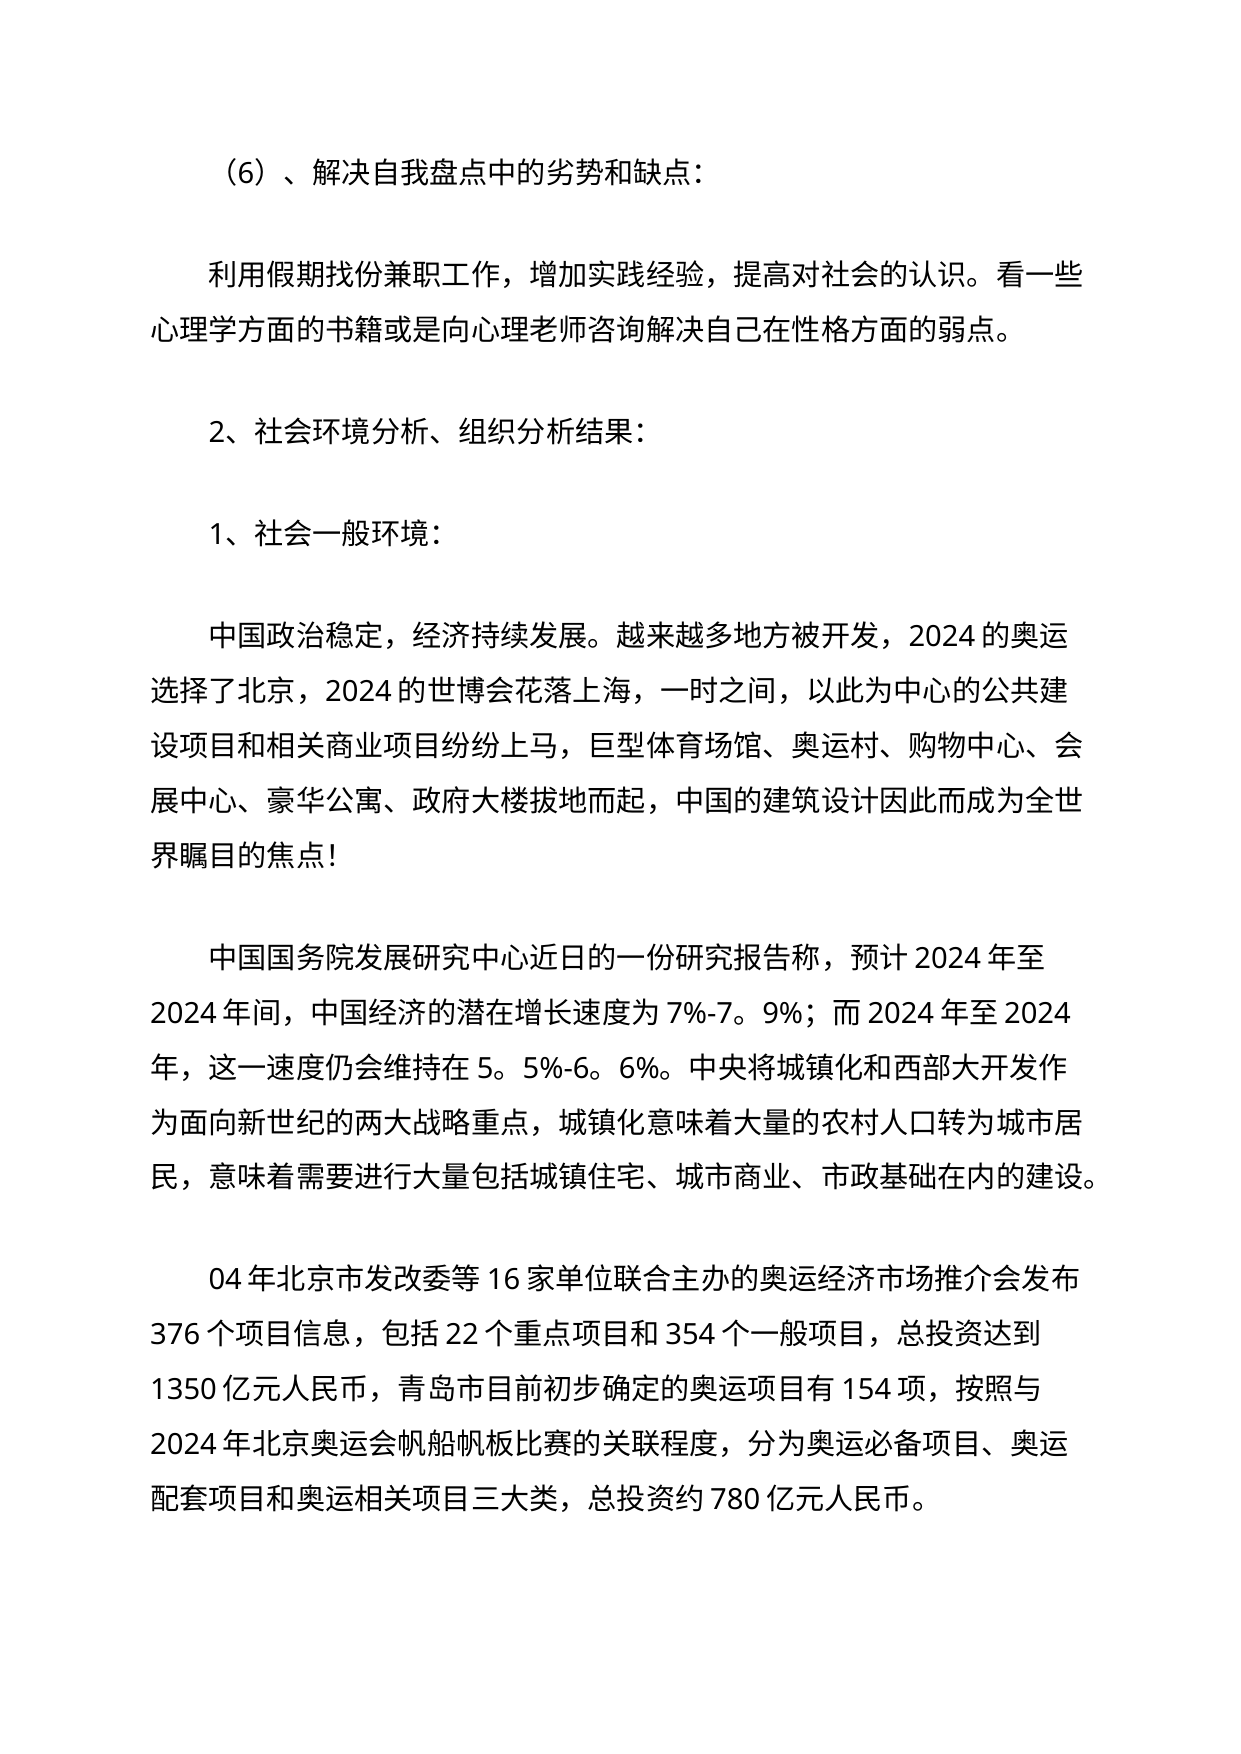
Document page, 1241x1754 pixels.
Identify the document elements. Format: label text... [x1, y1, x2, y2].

text 中国国务院发展研究中心近日的一份研究报告称，预计2024年至2024年间，中国经济的潜在增长速度为7%-7。9%；而2024年至2024年，这一速度仍会维持在5。5%-6。6%。中央将城镇化和西部大开发作为面向新世纪的两大战略重点，城镇化意味着大量的农村人口转为城市居民，意味着需要进行大量包括城镇住宅、城市商业、市政基础在内的建设。 [150, 934, 1090, 1196]
text 1、社会一般环境： [150, 511, 1090, 553]
text 04年北京市发改委等16家单位联合主办的奥运经济市场推介会发布376个项目信息，包括22个重点项目和354个一般项目，总投资达到1350亿元人民币，青岛市目前初步确定的奥运项目有154项，按照与2024年北京奥运会帆船帆板比赛的关联程度，分为奥运必备项目、奥运配套项目和奥运相关项目三大类，总投资约780亿元人民币。 [150, 1256, 1090, 1518]
text 利用假期找份兼职工作，增加实践经验，提高对社会的认识。看一些心理学方面的书籍或是向心理老师咨询解决自己在性格方面的弱点。 [150, 252, 1090, 349]
text （6）、解决自我盘点中的劣势和缺点： [150, 150, 1090, 192]
text 中国政治稳定，经济持续发展。越来越多地方被开发，2024的奥运选择了北京，2024的世博会花落上海，一时之间，以此为中心的公共建设项目和相关商业项目纷纷上马，巨型体育场馆、奥运村、购物中心、会展中心、豪华公寓、政府大楼拔地而起，中国的建筑设计因此而成为全世界瞩目的焦点！ [150, 613, 1090, 875]
text 2、社会环境分析、组织分析结果： [150, 409, 1090, 451]
